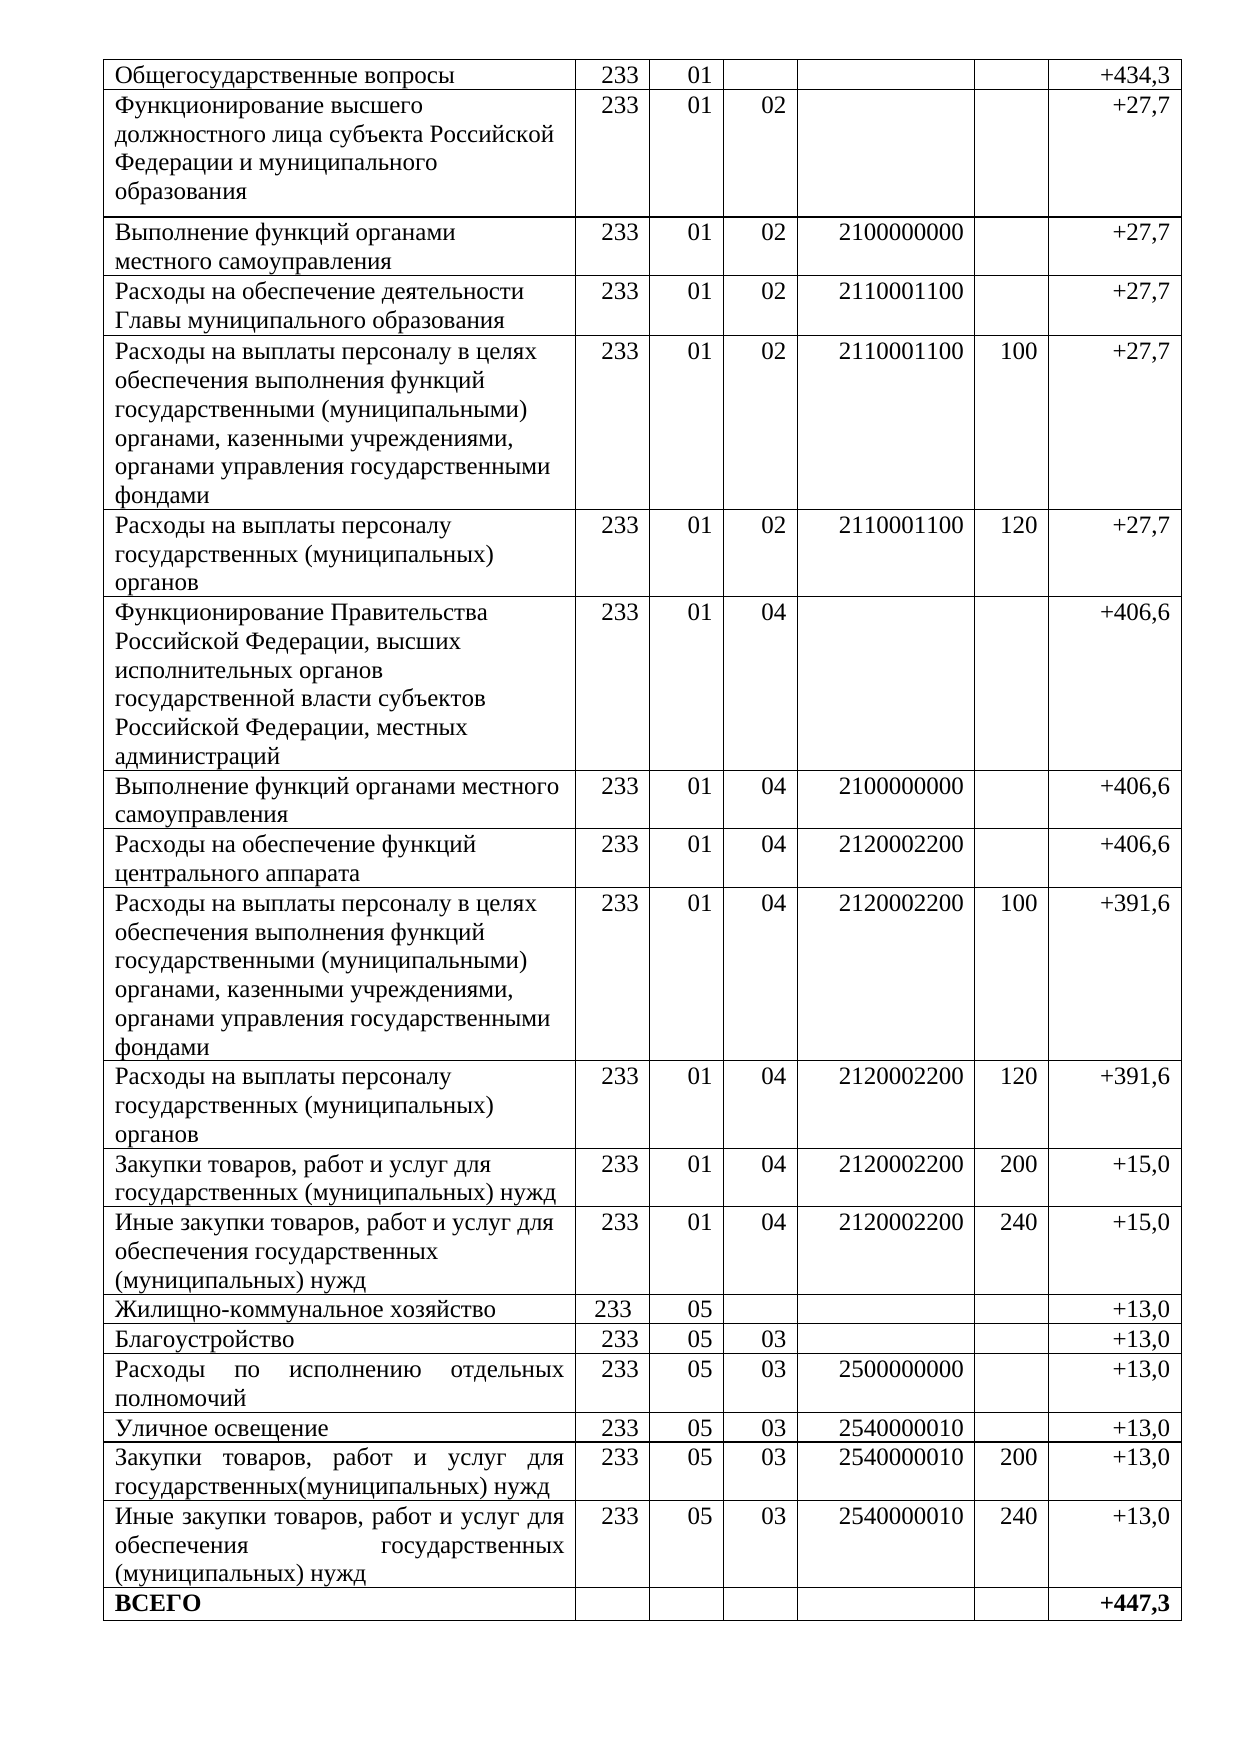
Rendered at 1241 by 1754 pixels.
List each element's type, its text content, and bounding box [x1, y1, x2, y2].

table_cell 05 [650, 1354, 723, 1412]
table_cell +27,7 [1049, 218, 1181, 275]
table_cell +406,6 [1049, 829, 1181, 887]
table_cell 04 [724, 771, 797, 828]
table_cell 01 [650, 218, 723, 275]
table_cell 02 [724, 218, 797, 275]
table_cell 05 [650, 1295, 723, 1323]
table_cell [724, 1295, 797, 1323]
table_cell 05 [650, 1501, 723, 1587]
table_cell [798, 1324, 974, 1353]
table_cell 2120002200 [798, 1207, 974, 1293]
table_cell [975, 597, 1048, 770]
table_cell 233 [576, 1149, 649, 1206]
table_cell 01 [650, 597, 723, 770]
table_cell +27,7 [1049, 336, 1181, 509]
table_cell 2100000000 [798, 771, 974, 828]
table_cell [975, 829, 1048, 887]
table_cell 2120002200 [798, 1061, 974, 1148]
table_cell 01 [650, 510, 723, 596]
table_cell +13,0 [1049, 1443, 1181, 1500]
table_cell 233 [576, 1207, 649, 1293]
table_cell 01 [650, 888, 723, 1060]
table_cell [798, 1295, 974, 1323]
table_cell 01 [650, 771, 723, 828]
table_cell +406,6 [1049, 597, 1181, 770]
table_cell 233 [576, 90, 649, 216]
table_cell 2120002200 [798, 888, 974, 1060]
table_cell +406,6 [1049, 771, 1181, 828]
table_cell +13,0 [1049, 1324, 1181, 1353]
table_cell 233 [576, 60, 649, 89]
table_cell Расходы по исполнению отдельных полномочий [104, 1354, 575, 1412]
table_cell Закупки товаров, работ и услуг для государственных(муниципальных) нужд [104, 1443, 575, 1500]
table_cell 02 [724, 276, 797, 335]
table_cell 01 [650, 1061, 723, 1148]
table_cell 2540000010 [798, 1443, 974, 1500]
table_cell 01 [650, 90, 723, 216]
table_cell +27,7 [1049, 90, 1181, 216]
table_cell 233 [576, 888, 649, 1060]
table_cell 03 [724, 1354, 797, 1412]
table_cell 2110001100 [798, 276, 974, 335]
table_cell 04 [724, 597, 797, 770]
table_cell 100 [975, 336, 1048, 509]
table_cell 233 [576, 1295, 649, 1323]
table_cell 240 [975, 1501, 1048, 1587]
table_cell +434,3 [1049, 60, 1181, 89]
table_cell 233 [576, 1061, 649, 1148]
table_cell 02 [724, 336, 797, 509]
table_cell [724, 60, 797, 89]
table_cell +447,3 [1049, 1588, 1181, 1620]
table_cell 03 [724, 1413, 797, 1441]
table_cell Закупки товаров, работ и услуг для государственных (муниципальных) нужд [104, 1149, 575, 1206]
table_cell 200 [975, 1149, 1048, 1206]
table_cell +391,6 [1049, 888, 1181, 1060]
table_cell [975, 1324, 1048, 1353]
table_cell 233 [576, 829, 649, 887]
table_cell [798, 1588, 974, 1620]
table_cell 233 [576, 1354, 649, 1412]
table_cell 04 [724, 1061, 797, 1148]
table_cell +13,0 [1049, 1354, 1181, 1412]
table_cell +13,0 [1049, 1413, 1181, 1441]
table_cell 05 [650, 1443, 723, 1500]
table_cell 2100000000 [798, 218, 974, 275]
table_cell Расходы на выплаты персоналу в целях обеспечения выполнения функций государственными (муниципальными) органами, казенными учреждениями, органами управления государственными фондами [104, 336, 575, 509]
table_cell [576, 1588, 649, 1620]
table_cell +13,0 [1049, 1501, 1181, 1587]
table_cell 01 [650, 60, 723, 89]
table_cell 03 [724, 1324, 797, 1353]
table_cell [975, 60, 1048, 89]
table_cell Общегосударственные вопросы [104, 60, 575, 89]
table_cell [650, 1588, 723, 1620]
table_cell 01 [650, 1149, 723, 1206]
table_cell 01 [650, 336, 723, 509]
table_cell 04 [724, 829, 797, 887]
table_cell 02 [724, 90, 797, 216]
table_cell Уличное освещение [104, 1413, 575, 1441]
table_cell 120 [975, 510, 1048, 596]
table_cell [975, 276, 1048, 335]
table_cell Жилищно-коммунальное хозяйство [104, 1295, 575, 1323]
table_cell 02 [724, 510, 797, 596]
table_cell [975, 1588, 1048, 1620]
table_cell Расходы на выплаты персоналу в целях обеспечения выполнения функций государственными (муниципальными) органами, казенными учреждениями, органами управления государственными фондами [104, 888, 575, 1060]
table_cell 04 [724, 1149, 797, 1206]
table_cell 04 [724, 1207, 797, 1293]
table_cell 2120002200 [798, 829, 974, 887]
table_cell +391,6 [1049, 1061, 1181, 1148]
table_cell [975, 1413, 1048, 1441]
table_cell Расходы на обеспечение функций центрального аппарата [104, 829, 575, 887]
table_cell Функционирование Правительства Российской Федерации, высших исполнительных органов государственной власти субъектов Российской Федерации, местных администраций [104, 597, 575, 770]
table_cell [724, 1588, 797, 1620]
table_cell 233 [576, 597, 649, 770]
table_cell 240 [975, 1207, 1048, 1293]
table_cell [798, 597, 974, 770]
table_cell 03 [724, 1501, 797, 1587]
table_cell 2540000010 [798, 1501, 974, 1587]
table_cell 01 [650, 829, 723, 887]
table_cell 03 [724, 1443, 797, 1500]
table_cell +13,0 [1049, 1295, 1181, 1323]
table_cell 2500000000 [798, 1354, 974, 1412]
table_cell Иные закупки товаров, работ и услуг для обеспечения государственных (муниципальных) нужд [104, 1207, 575, 1293]
table_cell 01 [650, 276, 723, 335]
table_cell 233 [576, 336, 649, 509]
table_cell +27,7 [1049, 276, 1181, 335]
table_cell 120 [975, 1061, 1048, 1148]
table_cell Функционирование высшего должностного лица субъекта Российской Федерации и муниципального образования [104, 90, 575, 216]
table_cell 05 [650, 1413, 723, 1441]
table_cell 233 [576, 1413, 649, 1441]
table_cell 2120002200 [798, 1149, 974, 1206]
table_cell 2540000010 [798, 1413, 974, 1441]
table_cell Иные закупки товаров, работ и услуг для обеспечения государственных (муниципальных) нужд [104, 1501, 575, 1587]
table_cell Благоустройство [104, 1324, 575, 1353]
table_cell [798, 90, 974, 216]
table_cell ВСЕГО [104, 1588, 575, 1620]
table_cell 233 [576, 218, 649, 275]
table_cell 100 [975, 888, 1048, 1060]
table_cell Расходы на выплаты персоналу государственных (муниципальных) органов [104, 510, 575, 596]
table_cell 233 [576, 510, 649, 596]
table_cell +15,0 [1049, 1207, 1181, 1293]
table_cell 233 [576, 1501, 649, 1587]
table_cell [975, 90, 1048, 216]
table_cell 200 [975, 1443, 1048, 1500]
table_cell 04 [724, 888, 797, 1060]
table_cell [975, 771, 1048, 828]
table_cell +27,7 [1049, 510, 1181, 596]
table_cell [975, 218, 1048, 275]
table_cell 2110001100 [798, 510, 974, 596]
table_cell 233 [576, 1324, 649, 1353]
table_cell 05 [650, 1324, 723, 1353]
table_cell [975, 1354, 1048, 1412]
table_cell 01 [650, 1207, 723, 1293]
table_cell 233 [576, 771, 649, 828]
table_cell Расходы на выплаты персоналу государственных (муниципальных) органов [104, 1061, 575, 1148]
table_cell Расходы на обеспечение деятельности Главы муниципального образования [104, 276, 575, 335]
table_cell [975, 1295, 1048, 1323]
table_cell [798, 60, 974, 89]
table_cell 2110001100 [798, 336, 974, 509]
table_cell 233 [576, 1443, 649, 1500]
table_cell +15,0 [1049, 1149, 1181, 1206]
table_cell Выполнение функций органами местного самоуправления [104, 771, 575, 828]
table_cell 233 [576, 276, 649, 335]
table_cell Выполнение функций органами местного самоуправления [104, 218, 575, 275]
